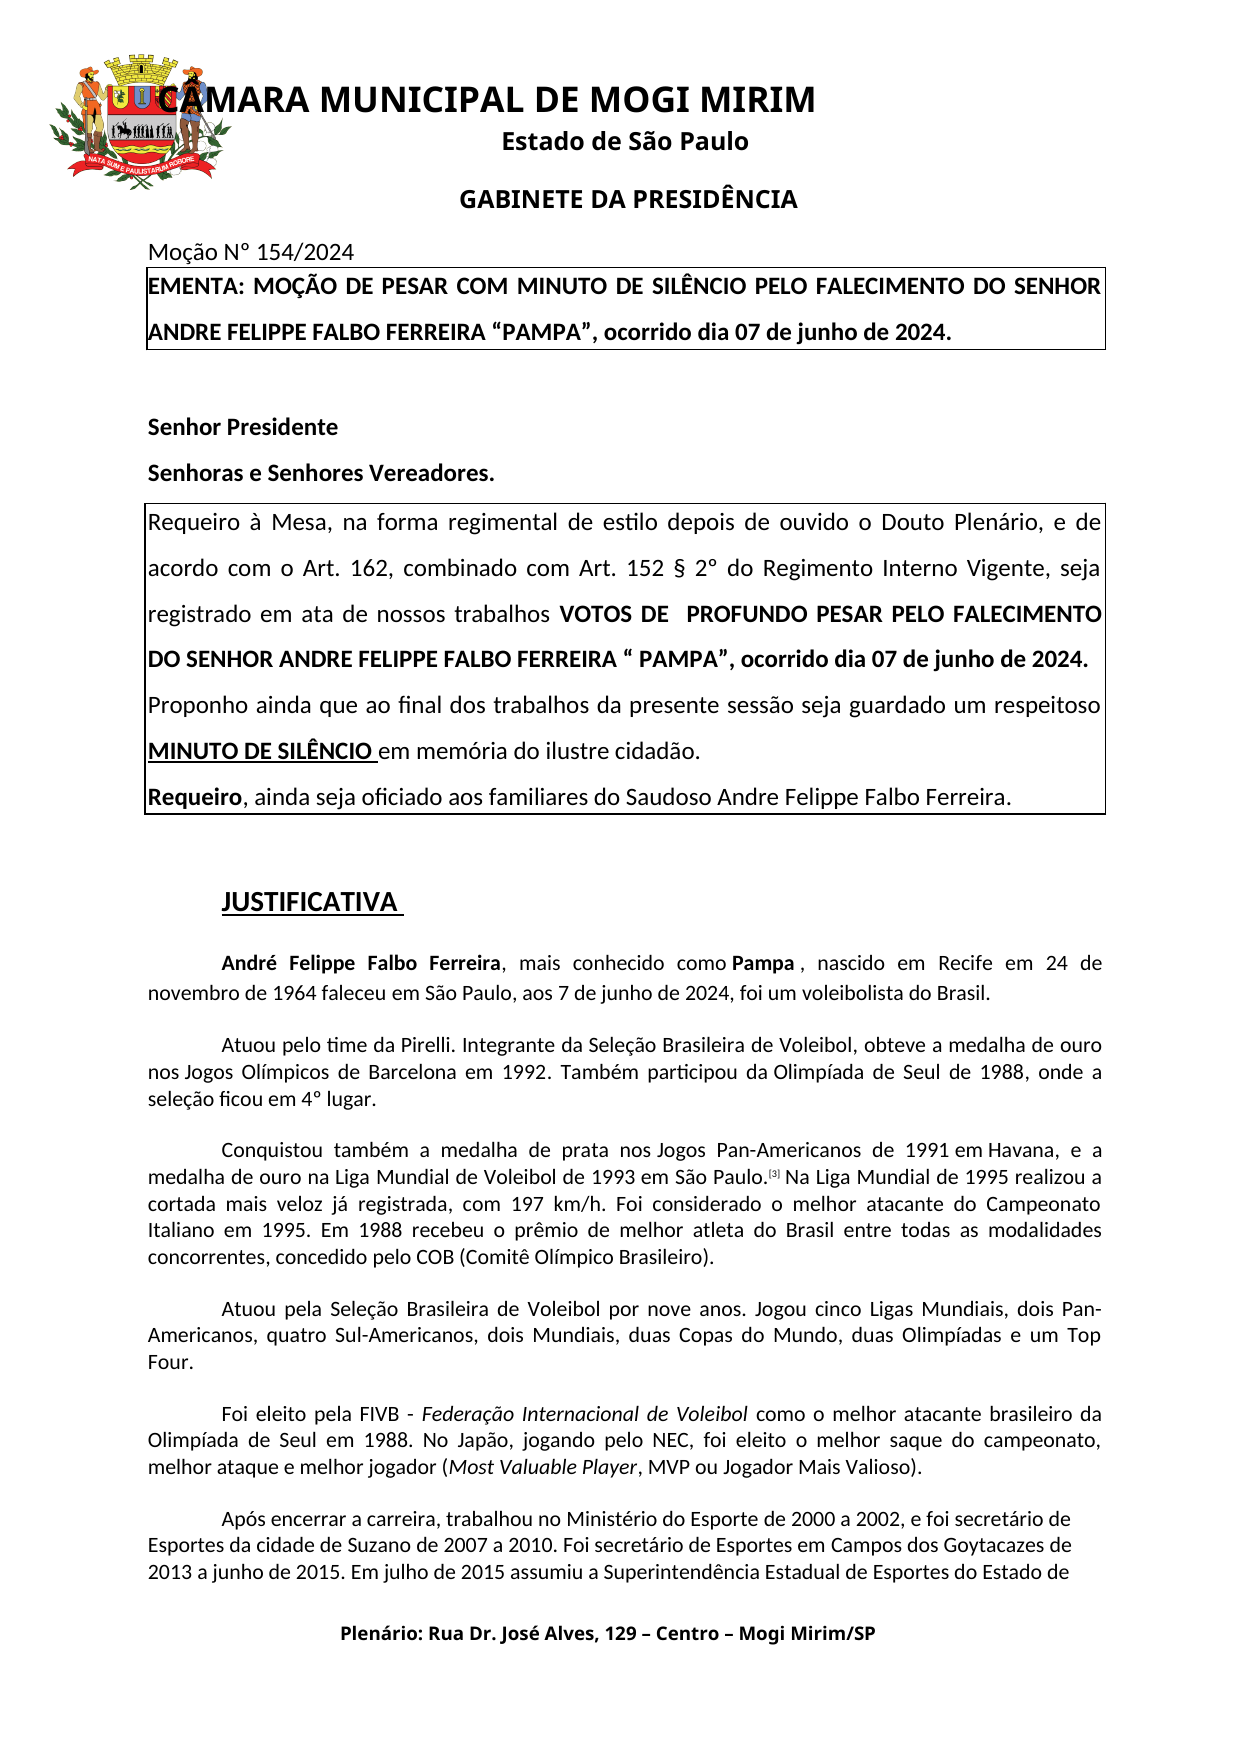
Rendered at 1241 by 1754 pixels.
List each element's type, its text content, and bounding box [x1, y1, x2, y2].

text Requeiro à Mesa, na forma regimental de estilo depois de ouvido o Douto Plenário, e de acordo com o Art. 162, combinado com Art. 152 § 2º do Regimento Interno Vigente, seja registrado em ata de nossos trabalhos VOTOS DE PROFUNDO PESAR PELO FALECIMENTO DO SENHOR ANDRE FELIPPE FALBO FERREIRA “ PAMPA”, ocorrido dia 07 de junho de 2024. [146, 504, 1105, 674]
text Moção Nº 154/2024 [148, 236, 1103, 267]
text André Felippe Falbo Ferreira, mais conhecido como Pampa , nascido em Recife em 24 de novembro de 1964 faleceu em São Paulo, aos 7 de junho de 2024, foi um voleibolista do Brasil. [148, 949, 1103, 1007]
text Senhor Presidente [148, 411, 1103, 442]
text Atuou pela Seleção Brasileira de Voleibol por nove anos. Jogou cinco Ligas Mundiais, dois Pan-Americanos, quatro Sul-Americanos, dois Mundiais, duas Copas do Mundo, duas Olimpíadas e um Top Four. [148, 1295, 1103, 1375]
picture [26, 42, 253, 202]
text Requeiro, ainda seja oficiado aos familiares do Saudoso Andre Felippe Falbo Ferreira. [146, 777, 1105, 813]
text EMENTA: MOÇÃO DE PESAR COM MINUTO DE SILÊNCIO PELO FALECIMENTO DO SENHOR ANDRE FELIPPE FALBO FERREIRA “PAMPA”, ocorrido dia 07 de junho de 2024. [148, 268, 1105, 349]
text Atuou pelo time da Pirelli. Integrante da Seleção Brasileira de Voleibol, obteve a medalha de ouro nos Jogos Olímpicos de Barcelona em 1992. Também participou da Olimpíada de Seul de 1988, onde a seleção ficou em 4º lugar. [148, 1032, 1103, 1112]
picture [246, 92, 252, 101]
text Conquistou também a medalha de prata nos Jogos Pan-Americanos de 1991 em Havana, e a medalha de ouro na Liga Mundial de Voleibol de 1993 em São Paulo.[3] Na Liga Mundial de 1995 realizou a cortada mais veloz já registrada, com 197 km/h. Foi considerado o melhor atacante do Campeonato Italiano em 1995. Em 1988 recebeu o prêmio de melhor atleta do Brasil entre todas as modalidades concorrentes, concedido pelo COB (Comitê Olímpico Brasileiro). [148, 1137, 1103, 1270]
text Senhoras e Senhores Vereadores. [148, 457, 1103, 487]
text Proponho ainda que ao final dos trabalhos da presente sessão seja guardado um respeitoso MINUTO DE SILÊNCIO em memória do ilustre cidadão. [146, 686, 1105, 766]
text Foi eleito pela FIVB - Federação Internacional de Voleibol como o melhor atacante brasileiro da Olimpíada de Seul em 1988. No Japão, jogando pelo NEC, foi eleito o melhor saque do campeonato, melhor ataque e melhor jogador (Most Valuable Player, MVP ou Jogador Mais Valioso). [148, 1400, 1103, 1480]
text JUSTIFICATIVA [148, 883, 1103, 919]
